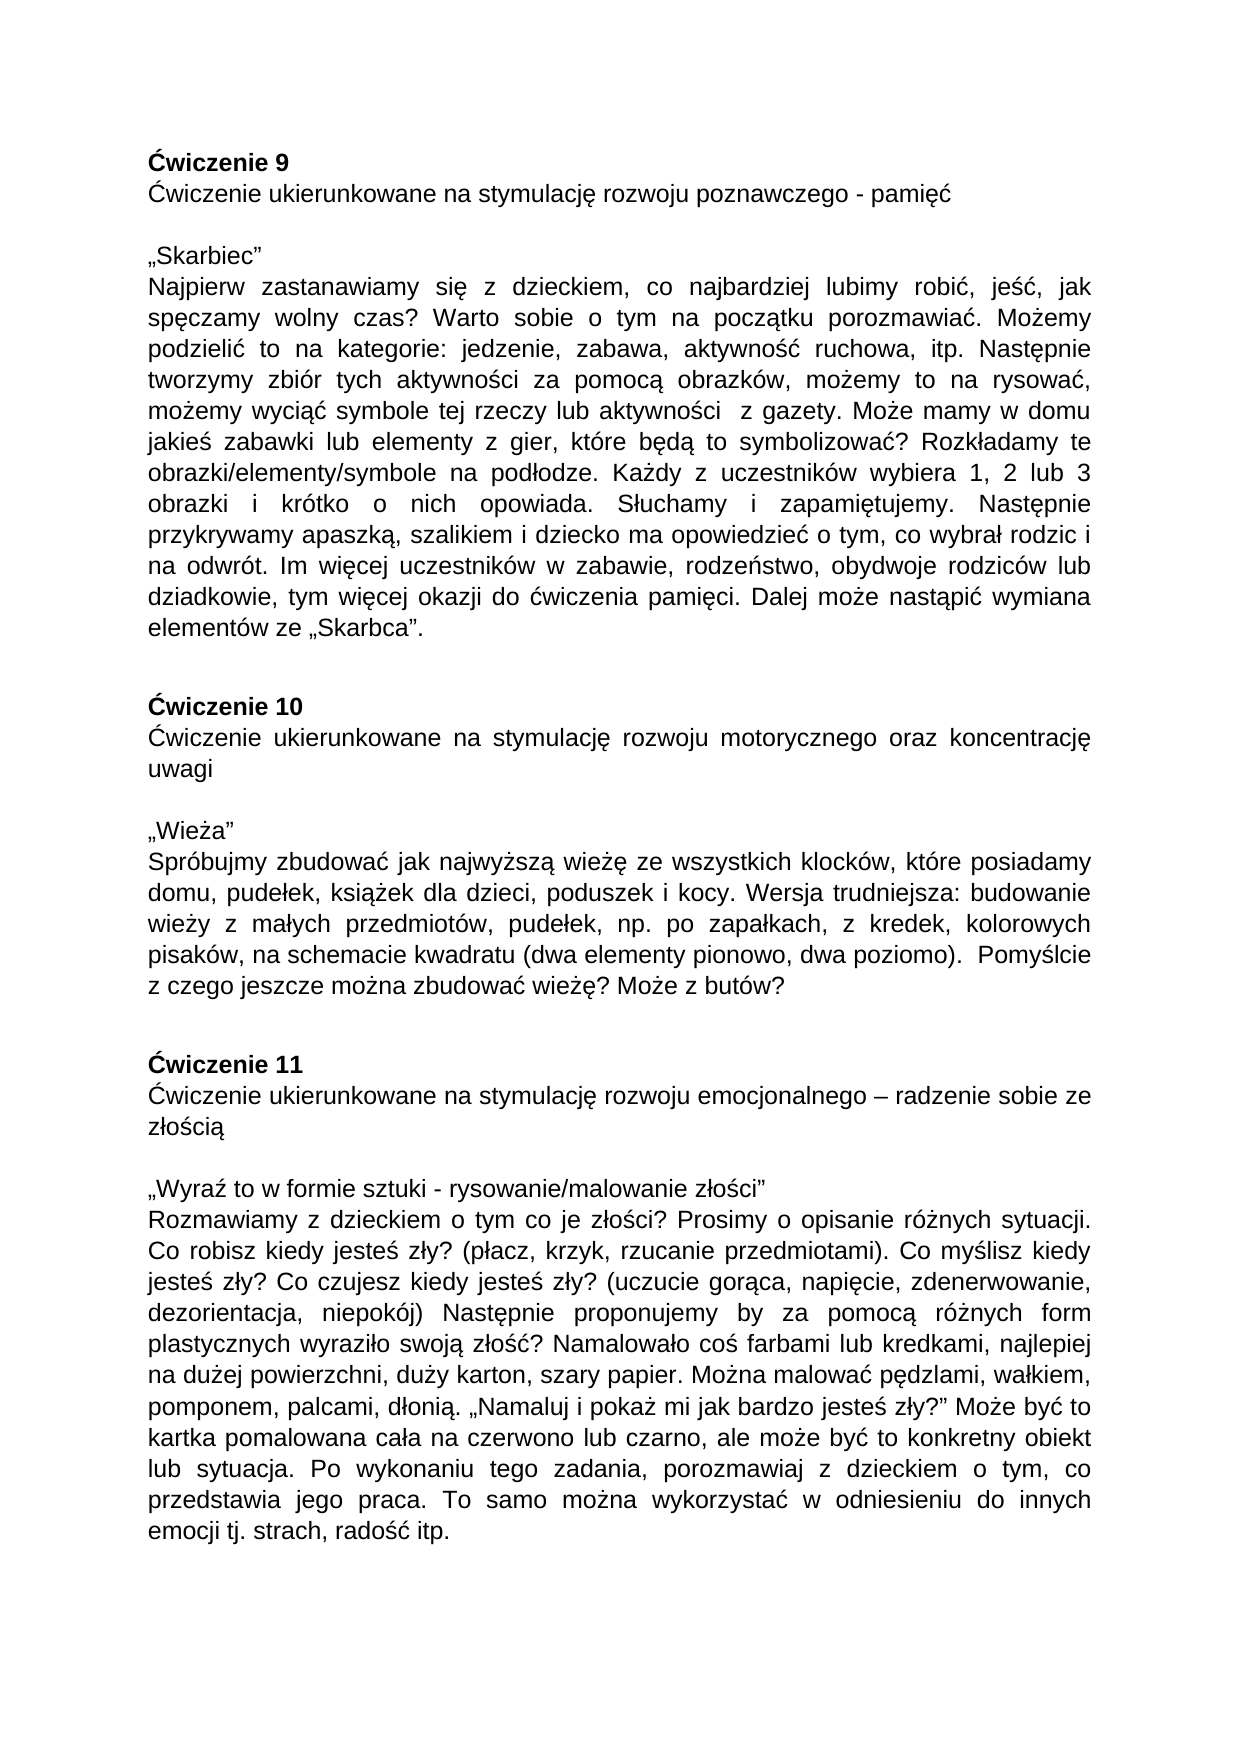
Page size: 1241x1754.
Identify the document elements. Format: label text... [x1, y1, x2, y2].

text „Wyraź to w formie sztuki - rysowanie/malowanie złości” [148, 1174, 1093, 1203]
text Ćwiczenie ukierunkowane na stymulację rozwoju motorycznego oraz koncentrację uwagi [148, 723, 1093, 783]
text Ćwiczenie 10 [148, 692, 1093, 721]
text „Skarbiec” [148, 241, 1093, 269]
text Ćwiczenie 11 [148, 1050, 1093, 1079]
text Ćwiczenie ukierunkowane na stymulację rozwoju emocjonalnego – radzenie sobie ze złością [148, 1081, 1093, 1141]
text „Wieża” [148, 816, 1093, 845]
text Ćwiczenie ukierunkowane na stymulację rozwoju poznawczego - pamięć [148, 179, 1093, 207]
text Spróbujmy zbudować jak najwyższą wieżę ze wszystkich klocków, które posiadamy domu, pudełek, książek dla dzieci, poduszek i kocy. Wersja trudniejsza: budowanie wieży z małych przedmiotów, pudełek, np. po zapałkach, z kredek, kolorowych pisaków, na schemacie kwadratu (dwa elementy pionowo, dwa poziomo). Pomyślcie z czego jeszcze można zbudować wieżę? Może z butów? [148, 847, 1093, 1000]
text Ćwiczenie 9 [148, 148, 1093, 176]
text Najpierw zastanawiamy się z dzieckiem, co najbardziej lubimy robić, jeść, jak spęczamy wolny czas? Warto sobie o tym na początku porozmawiać. Możemy podzielić to na kategorie: jedzenie, zabawa, aktywność ruchowa, itp. Następnie tworzymy zbiór tych aktywności za pomocą obrazków, możemy to na rysować, możemy wyciąć symbole tej rzeczy lub aktywności z gazety. Może mamy w domu jakieś zabawki lub elementy z gier, które będą to symbolizować? Rozkładamy te obrazki/elementy/symbole na podłodze. Każdy z uczestników wybiera 1, 2 lub 3 obrazki i krótko o nich opowiada. Słuchamy i zapamiętujemy. Następnie przykrywamy apaszką, szalikiem i dziecko ma opowiedzieć o tym, co wybrał rodzic i na odwrót. Im więcej uczestników w zabawie, rodzeństwo, obydwoje rodziców lub dziadkowie, tym więcej okazji do ćwiczenia pamięci. Dalej może nastąpić wymiana elementów ze „Skarbca”. [148, 272, 1093, 642]
text Rozmawiamy z dzieckiem o tym co je złości? Prosimy o opisanie różnych sytuacji. Co robisz kiedy jesteś zły? (płacz, krzyk, rzucanie przedmiotami). Co myślisz kiedy jesteś zły? Co czujesz kiedy jesteś zły? (uczucie gorąca, napięcie, zdenerwowanie, dezorientacja, niepokój) Następnie proponujemy by za pomocą różnych form plastycznych wyraziło swoją złość? Namalowało coś farbami lub kredkami, najlepiej na dużej powierzchni, duży karton, szary papier. Można malować pędzlami, wałkiem, pomponem, palcami, dłonią. „Namaluj i pokaż mi jak bardzo jesteś zły?” Może być to kartka pomalowana cała na czerwono lub czarno, ale może być to konkretny obiekt lub sytuacja. Po wykonaniu tego zadania, porozmawiaj z dzieckiem o tym, co przedstawia jego praca. To samo można wykorzystać w odniesieniu do innych emocji tj. strach, radość itp. [148, 1205, 1093, 1544]
